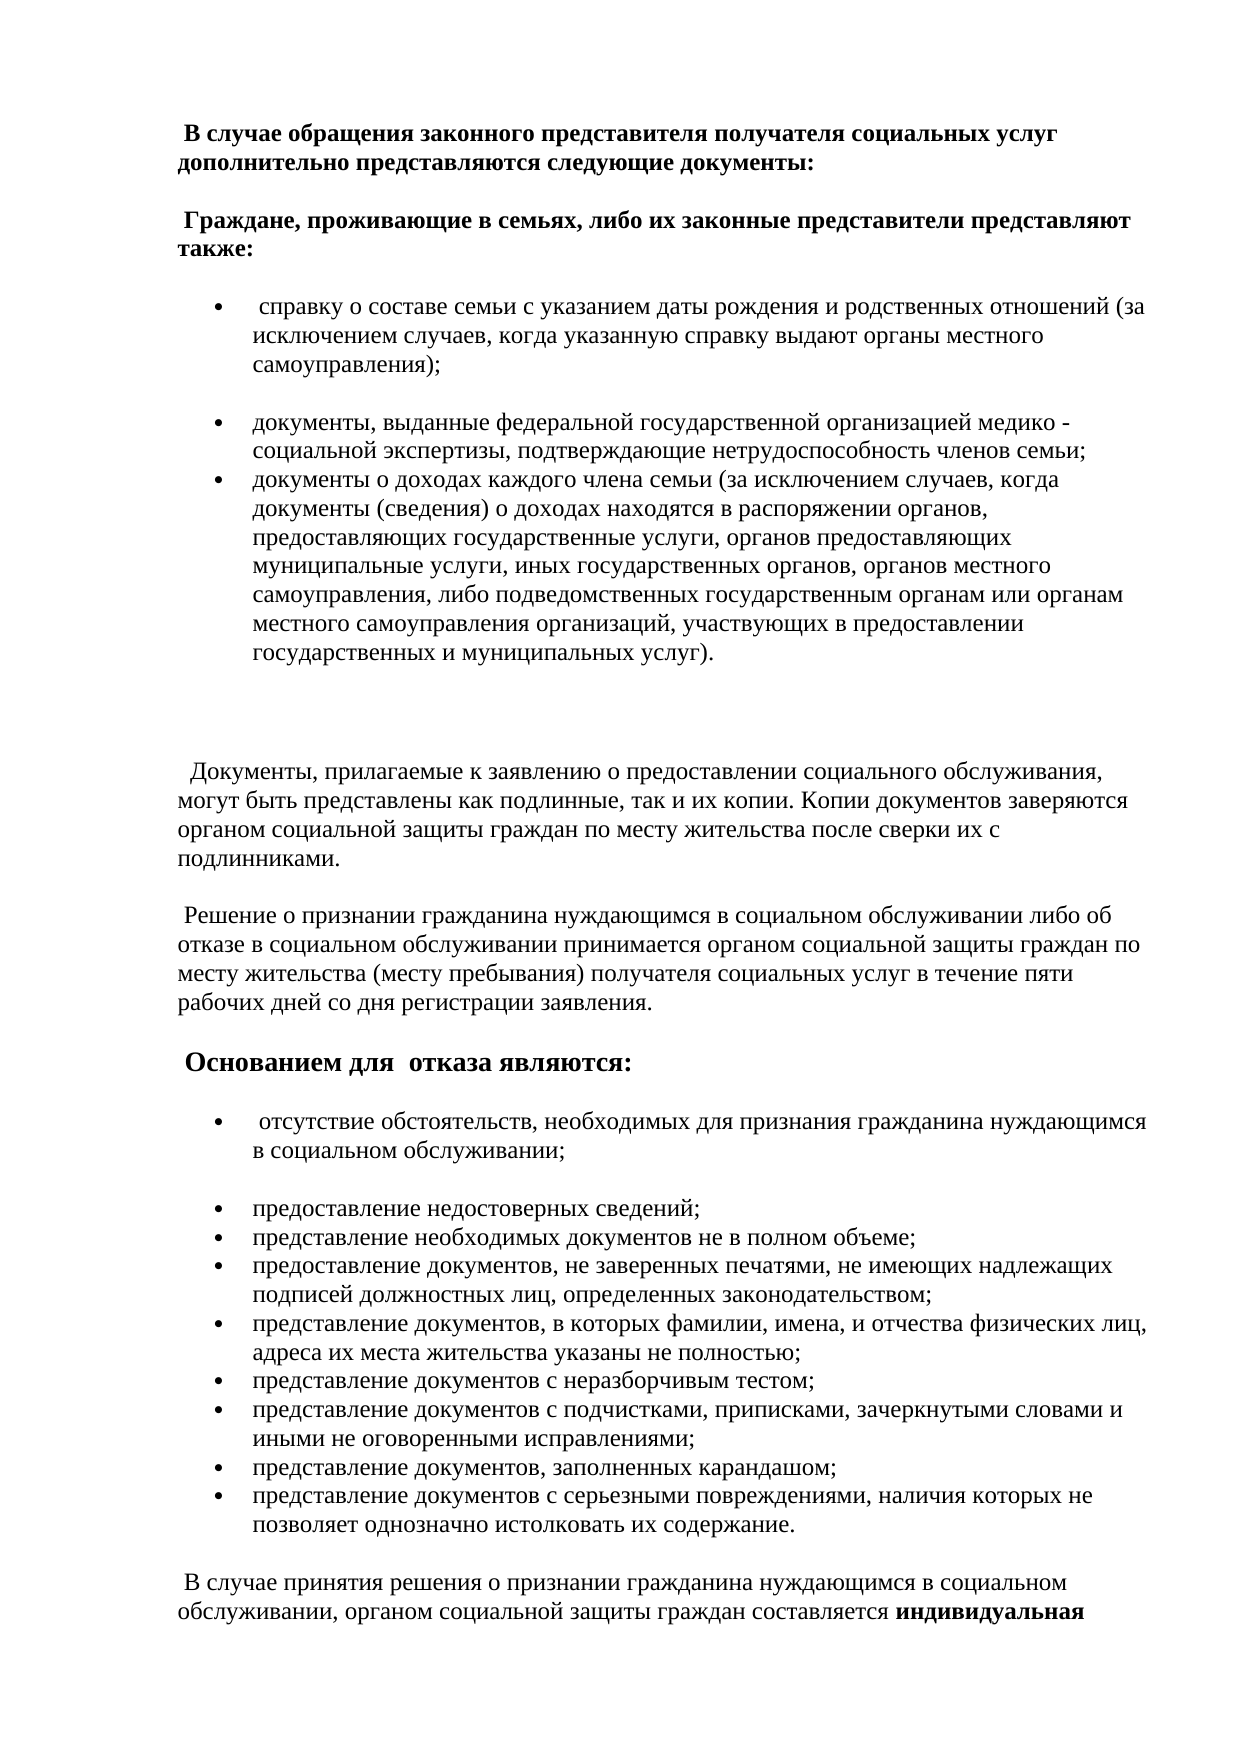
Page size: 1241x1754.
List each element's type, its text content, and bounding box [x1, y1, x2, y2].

list отсутствие обстоятельств, необходимых для признания гражданина нуждающимся в социальном обслуживании; [215, 1106, 1152, 1164]
text В случае обращения законного представителя получателя социальных услуг дополнительно представляются следующие документы: [177, 118, 1152, 176]
list документы о доходах каждого члена семьи (за исключением случаев, когда документы (сведения) о доходах находятся в распоряжении органов, предоставляющих государственные услуги, органов предоставляющих муниципальные услуги, иных государственных органов, органов местного самоуправления, либо подведомственных государственным органам или органам местного самоуправления организаций, участвующих в предоставлении государственных и муниципальных услуг). [215, 464, 1152, 666]
text Документы, прилагаемые к заявлению о предоставлении социального обслуживания, могут быть представлены как подлинные, так и их копии. Копии документов заверяются органом социальной защиты граждан по месту жительства после сверки их с подлинниками. [177, 756, 1152, 871]
text Граждане, проживающие в семьях, либо их законные представители представляют также: [177, 205, 1152, 262]
list предоставление недостоверных сведений; [215, 1193, 1152, 1222]
list представление документов с серьезными повреждениями, наличия которых не позволяет однозначно истолковать их содержание. [215, 1480, 1152, 1538]
list представление документов с подчистками, приписками, зачеркнутыми словами и иными не оговоренными исправлениями; [215, 1394, 1152, 1452]
text Основанием для отказа являются: [177, 1045, 1152, 1077]
list справку о составе семьи с указанием даты рождения и родственных отношений (за исключением случаев, когда указанную справку выдают органы местного самоуправления); [215, 291, 1152, 378]
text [177, 1567, 1152, 1624]
list документы, выданные федеральной государственной организацией медико - социальной экспертизы, подтверждающие нетрудоспособность членов семьи; [215, 407, 1152, 464]
text Решение о признании гражданина нуждающимся в социальном обслуживании либо об отказе в социальном обслуживании принимается органом социальной защиты граждан по месту жительства (месту пребывания) получателя социальных услуг в течение пяти рабочих дней со дня регистрации заявления. [177, 901, 1152, 1016]
list представление документов, в которых фамилии, имена, и отчества физических лиц, адреса их места жительства указаны не полностью; [215, 1308, 1152, 1365]
list представление документов, заполненных карандашом; [215, 1452, 1152, 1480]
list представление документов с неразборчивым тестом; [215, 1365, 1152, 1394]
list представление необходимых документов не в полном объеме; [215, 1222, 1152, 1250]
list предоставление документов, не заверенных печатями, не имеющих надлежащих подписей должностных лиц, определенных законодательством; [215, 1250, 1152, 1308]
